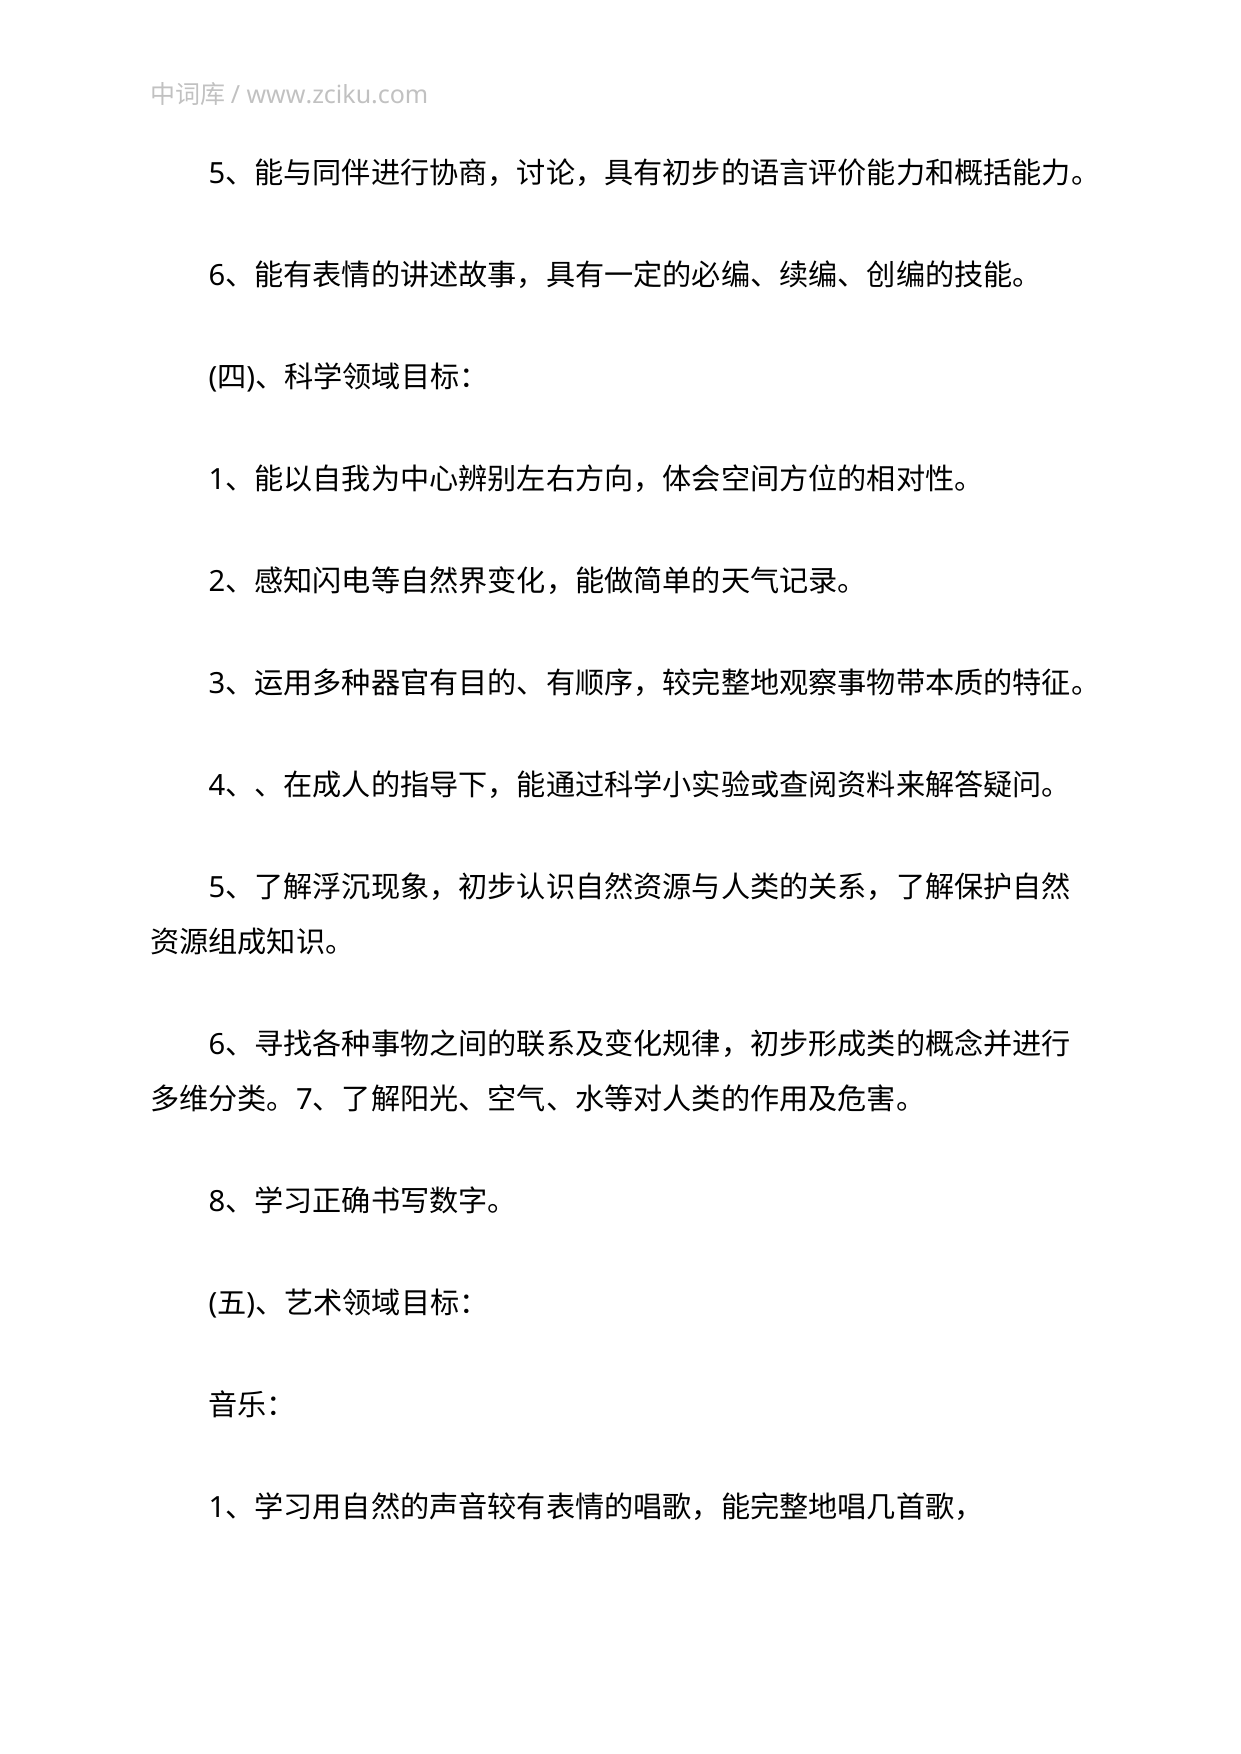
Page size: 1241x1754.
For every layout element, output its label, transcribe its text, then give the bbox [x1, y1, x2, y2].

text 3、运用多种器官有目的、有顺序，较完整地观察事物带本质的特征。 [150, 660, 1090, 702]
text 1、能以自我为中心辨别左右方向，体会空间方位的相对性。 [150, 456, 1090, 498]
text 5、能与同伴进行协商，讨论，具有初步的语言评价能力和概括能力。 [150, 150, 1090, 192]
text (四)、科学领域目标： [150, 354, 1090, 396]
text 5、了解浮沉现象，初步认识自然资源与人类的关系，了解保护自然资源组成知识。 [150, 864, 1090, 961]
text 8、学习正确书写数字。 [150, 1178, 1090, 1220]
text 4、、在成人的指导下，能通过科学小实验或查阅资料来解答疑问。 [150, 762, 1090, 804]
text 6、寻找各种事物之间的联系及变化规律，初步形成类的概念并进行多维分类。7、了解阳光、空气、水等对人类的作用及危害。 [150, 1021, 1090, 1118]
text 2、感知闪电等自然界变化，能做简单的天气记录。 [150, 558, 1090, 600]
text 6、能有表情的讲述故事，具有一定的必编、续编、创编的技能。 [150, 252, 1090, 294]
text 1、学习用自然的声音较有表情的唱歌，能完整地唱几首歌， [150, 1483, 1090, 1526]
text 音乐： [150, 1382, 1090, 1424]
text (五)、艺术领域目标： [150, 1279, 1090, 1322]
